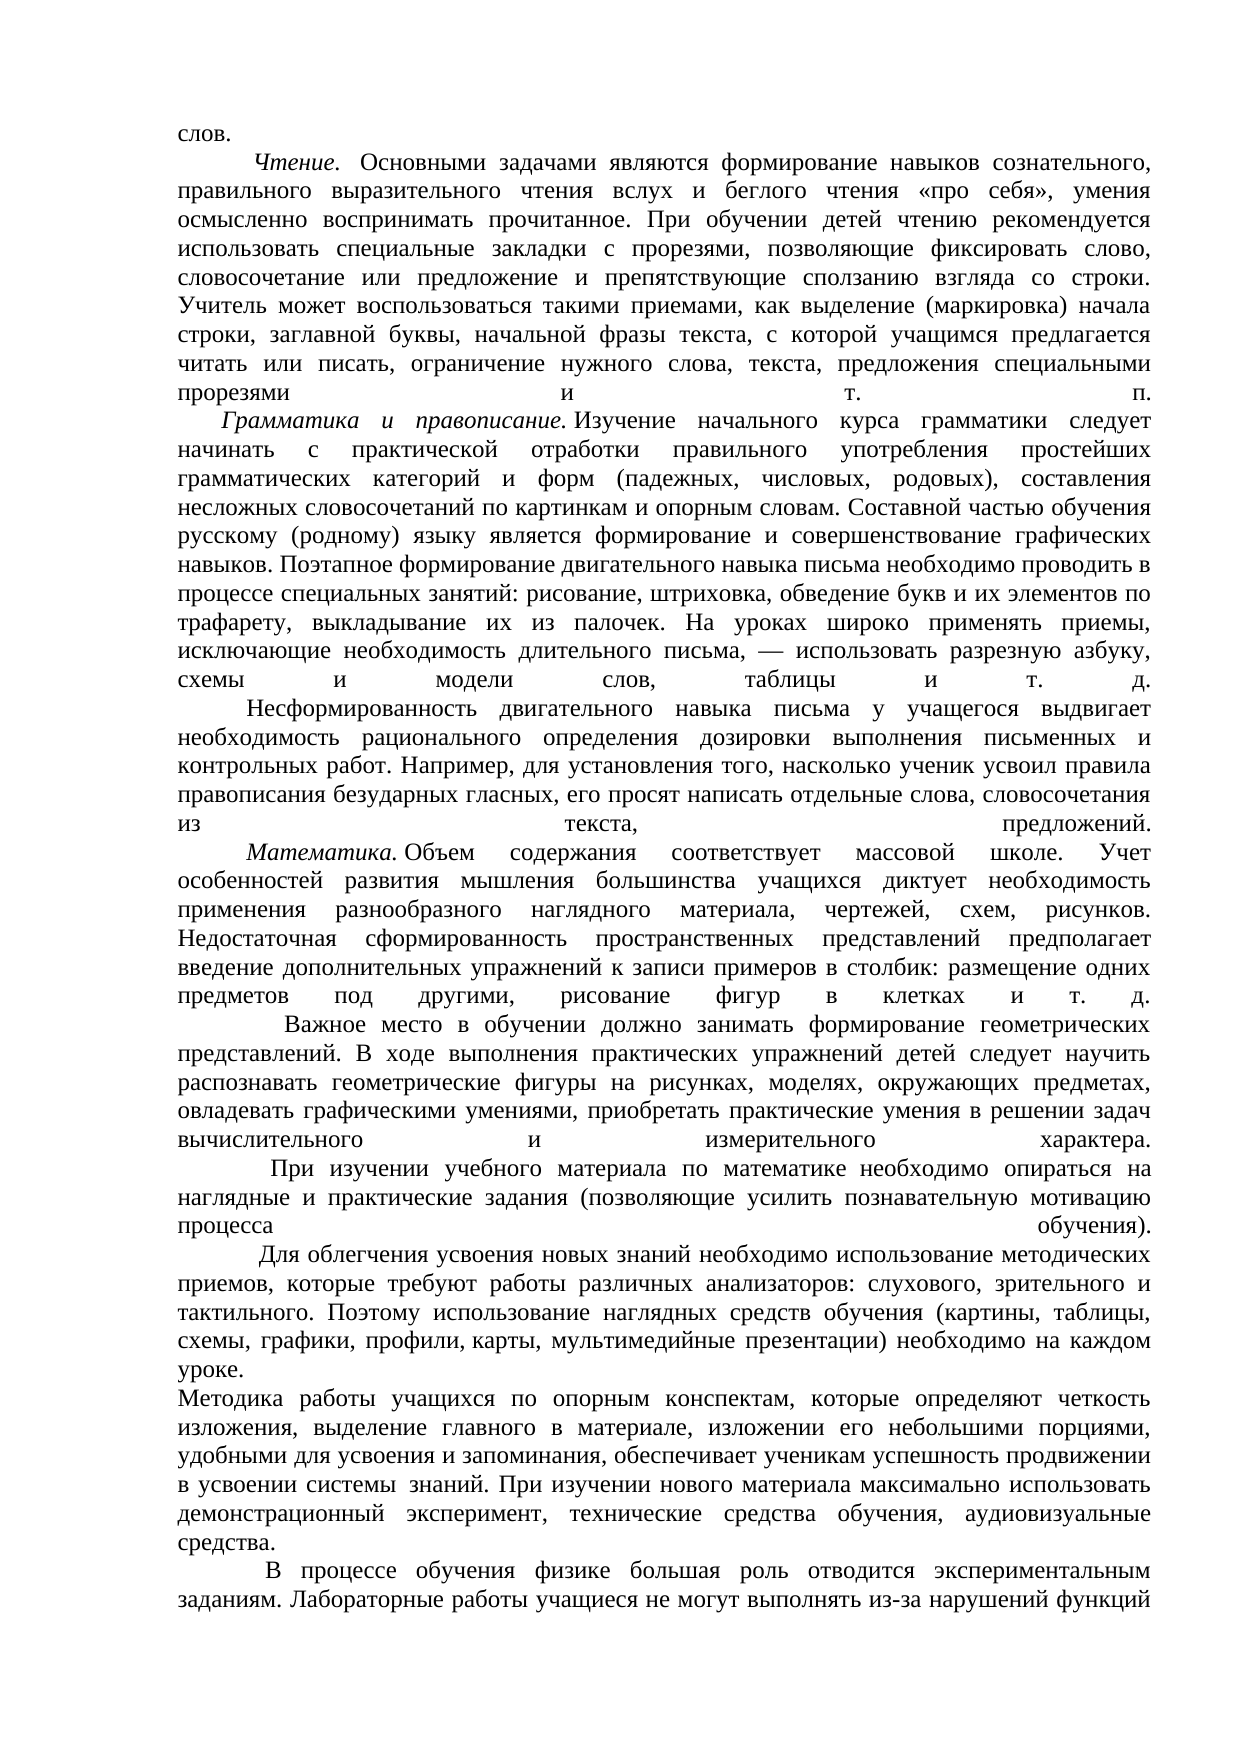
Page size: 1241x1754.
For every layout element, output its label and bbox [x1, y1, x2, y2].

text [177, 118, 1152, 1613]
